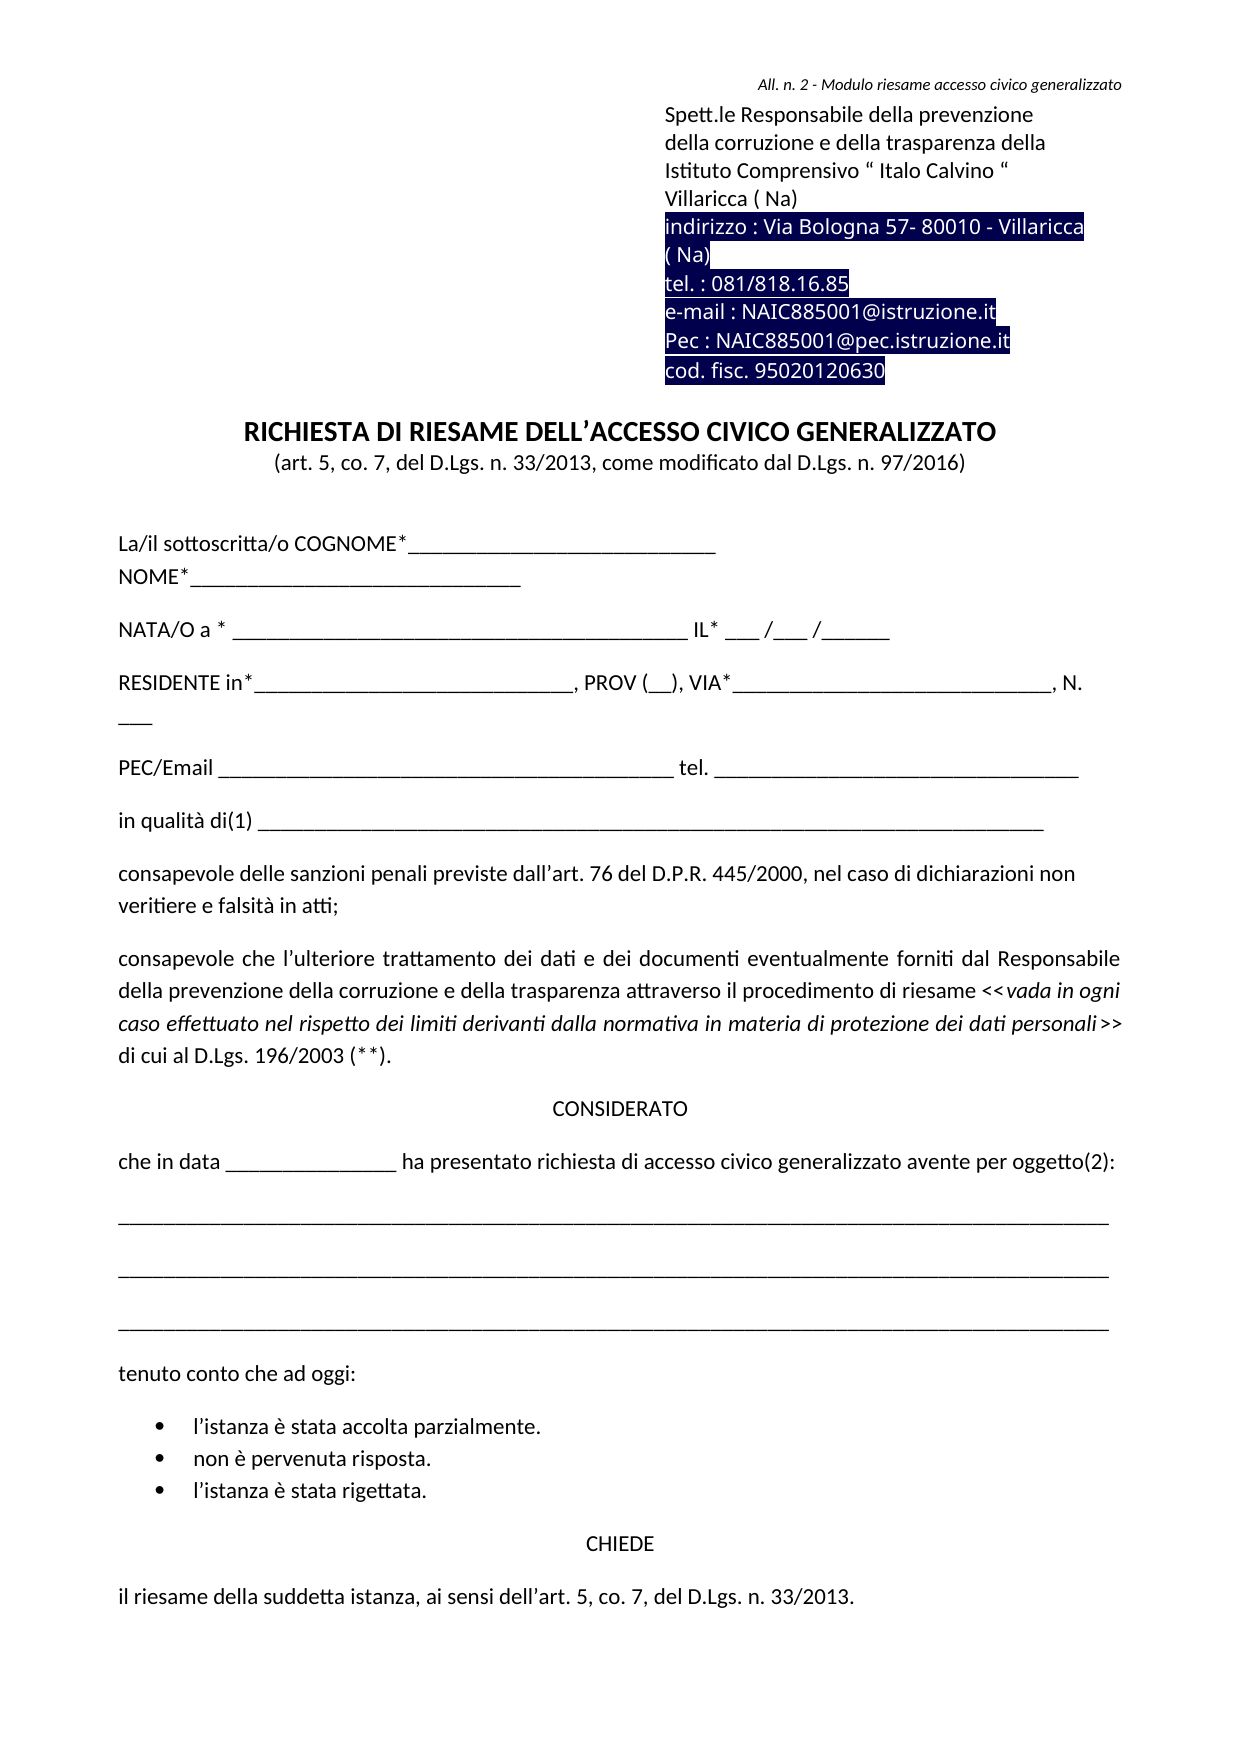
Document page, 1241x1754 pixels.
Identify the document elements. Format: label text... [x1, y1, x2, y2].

text in qualità di(1) _____________________________________________________________________ [118, 806, 1122, 834]
text _______________________________________________________________________________________ [118, 1306, 1122, 1334]
text RICHIESTA DI RIESAME DELL’ACCESSO CIVICO GENERALIZZATO [118, 413, 1122, 448]
text La/il sottoscritta/o COGNOME*___________________________ NOME*_____________________________ [118, 529, 1122, 590]
text NATA/O a * ________________________________________ IL* ___ /___ /______ [118, 615, 1122, 643]
text consapevole che l’ulteriore trattamento dei dati e dei documenti eventualmente forniti dal Responsabile della prevenzione della corruzione e della trasparenza attraverso il procedimento di riesame <<vada in ogni caso effettuato nel rispetto dei limiti derivanti dalla normativa in materia di protezione dei dati personali>> di cui al D.Lgs. 196/2003 (**). [118, 944, 1122, 1069]
text (art. 5, co. 7, del D.Lgs. n. 33/2013, come modificato dal D.Lgs. n. 97/2016) [118, 448, 1122, 477]
text PEC/Email ________________________________________ tel. ________________________________ [118, 753, 1122, 781]
text della corruzione e della trasparenza della [118, 128, 1122, 156]
text tenuto conto che ad oggi: [118, 1359, 1122, 1387]
list non è pervenuta risposta. [156, 1444, 1122, 1472]
text CHIEDE [118, 1529, 1122, 1557]
list l’istanza è stata accolta parzialmente. [156, 1412, 1122, 1440]
text CONSIDERATO [118, 1094, 1122, 1122]
text consapevole delle sanzioni penali previste dall’art. 76 del D.P.R. 445/2000, nel caso di dichiarazioni non veritiere e falsità in atti; [118, 859, 1122, 919]
text Istituto Comprensivo “ Italo Calvino “ [118, 156, 1122, 184]
text Spett.le Responsabile della prevenzione [118, 100, 1122, 128]
text Villaricca ( Na) [118, 184, 1122, 212]
list l’istanza è stata rigettata. [156, 1476, 1122, 1504]
text che in data _______________ ha presentato richiesta di accesso civico generalizzato avente per oggetto(2): [118, 1147, 1122, 1175]
text RESIDENTE in*____________________________, PROV (__), VIA*____________________________, N. ___ [118, 668, 1122, 728]
text indirizzo : Via Bologna 57- 80010 - Villaricca ( Na) tel. : 081/818.16.85 e-mail : NAIC885001@istruzione.it Pec : NAIC885001@pec.istruzione.it cod. fisc. 95020120630 [664, 212, 1122, 385]
text il riesame della suddetta istanza, ai sensi dell’art. 5, co. 7, del D.Lgs. n. 33/2013. [118, 1582, 1122, 1610]
text _______________________________________________________________________________________ [118, 1253, 1122, 1281]
text _______________________________________________________________________________________ [118, 1200, 1122, 1228]
